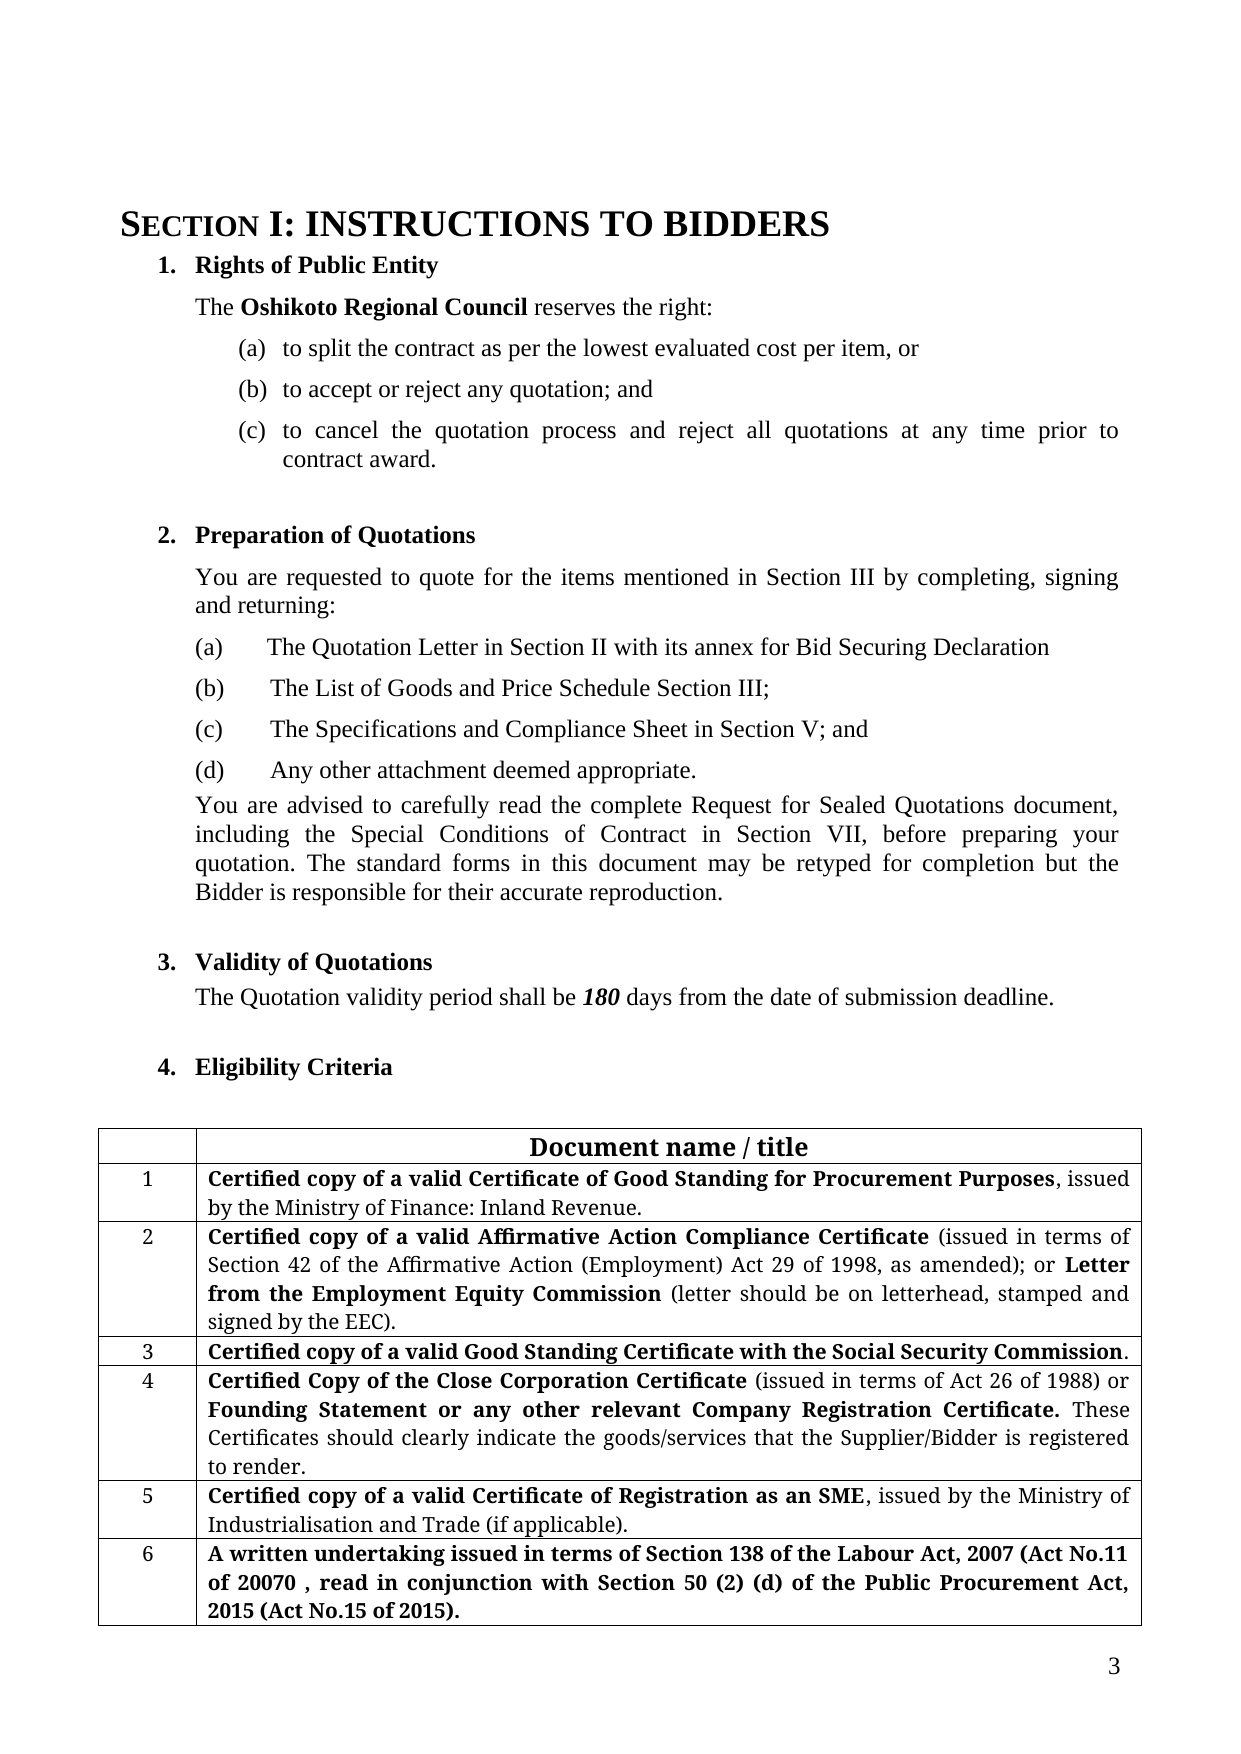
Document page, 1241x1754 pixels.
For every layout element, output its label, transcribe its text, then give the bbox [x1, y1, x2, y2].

text You are advised to carefully read the complete Request for Sealed Quotations document, including the Special Conditions of Contract in Section VII, before preparing your quotation. The standard forms in this document may be retyped for completion but the Bidder is responsible for their accurate reproduction. [195, 791, 1120, 906]
table_cell 4 [99, 1366, 196, 1480]
table_cell 3 [99, 1337, 196, 1365]
text (c) to cancel the quotation process and reject all quotations at any time prior to contract award. [120, 416, 1120, 473]
list Eligibility Criteria [157, 1052, 1120, 1081]
text (c) The Specifications and Compliance Sheet in Section V; and [120, 714, 1120, 743]
list Validity of Quotations [157, 947, 1120, 976]
table_cell A written undertaking issued in terms of Section 138 of the Labour Act, 2007 (Act No.11 of 20070 , read in conjunction with Section 50 (2) (d) of the Public Procurement Act, 2015 (Act No.15 of 2015). [197, 1539, 1141, 1624]
list Preparation of Quotations [157, 521, 1120, 549]
text (b) The List of Goods and Price Schedule Section III; [120, 673, 1120, 702]
table_cell Certified copy of a valid Good Standing Certificate with the Social Security Commission. [197, 1337, 1141, 1365]
text (d) Any other attachment deemed appropriate. [120, 756, 1120, 784]
table_header [99, 1129, 196, 1163]
text Section I: INSTRUCTIONS TO BIDDERS [120, 201, 1120, 244]
text (a) to split the contract as per the lowest evaluated cost per item, or [120, 333, 1120, 362]
text (a) The Quotation Letter in Section II with its annex for Bid Securing Declaration [120, 632, 1120, 661]
text You are requested to quote for the items mentioned in Section III by completing, signing and returning: [195, 562, 1120, 619]
table_cell Certified copy of a valid Affirmative Action Compliance Certificate (issued in terms of Section 42 of the Affirmative Action (Employment) Act 29 of 1998, as amended); or Letter from the Employment Equity Commission (letter should be on letterhead, stamped and signed by the EEC). [197, 1222, 1141, 1336]
list Rights of Public Entity [157, 251, 1120, 279]
table_cell 6 [99, 1539, 196, 1624]
text (b) to accept or reject any quotation; and [120, 374, 1120, 403]
table_cell Certified copy of a valid Certificate of Good Standing for Procurement Purposes, issued by the Ministry of Finance: Inland Revenue. [197, 1164, 1141, 1221]
text The Oshikoto Regional Council reserves the right: [120, 292, 1120, 321]
table_cell 5 [99, 1481, 196, 1538]
table_header Document name / title [197, 1129, 1141, 1163]
table_cell 2 [99, 1222, 196, 1336]
table_cell Certified Copy of the Close Corporation Certificate (issued in terms of Act 26 of 1988) or Founding Statement or any other relevant Company Registration Certificate. These Certificates should clearly indicate the goods/services that the Supplier/Bidder is registered to render. [197, 1366, 1141, 1480]
table_cell Certified copy of a valid Certificate of Registration as an SME, issued by the Ministry of Industrialisation and Trade (if applicable). [197, 1481, 1141, 1538]
table_cell 1 [99, 1164, 196, 1221]
text The Quotation validity period shall be 180 days from the date of submission deadline. [195, 982, 1120, 1011]
